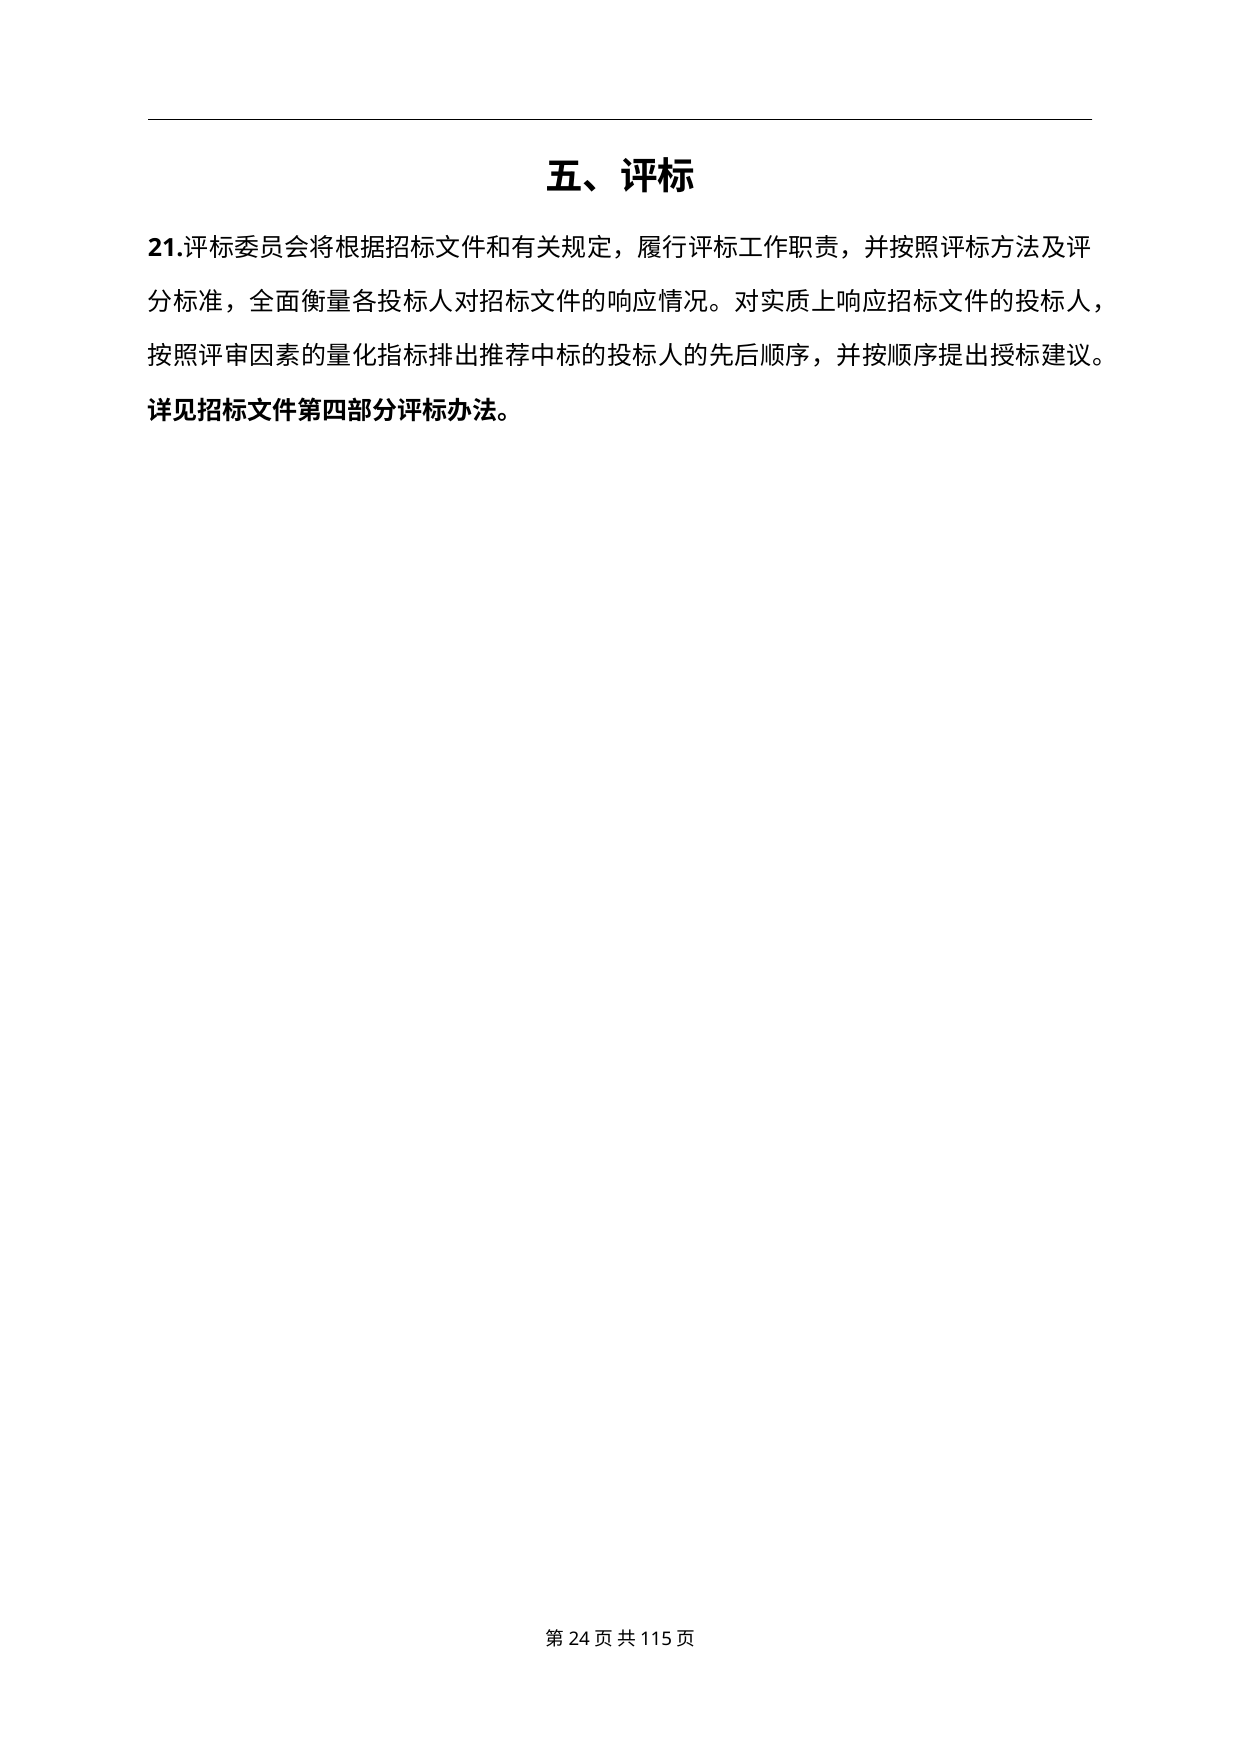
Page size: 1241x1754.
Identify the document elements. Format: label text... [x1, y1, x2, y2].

text 五、评标 [148, 146, 1092, 200]
text 21.评标委员会将根据招标文件和有关规定，履行评标工作职责，并按照评标方法及评分标准，全面衡量各投标人对招标文件的响应情况。对实质上响应招标文件的投标人，按照评审因素的量化指标排出推荐中标的投标人的先后顺序，并按顺序提出授标建议。详见招标文件第四部分评标办法。 [148, 227, 1092, 426]
